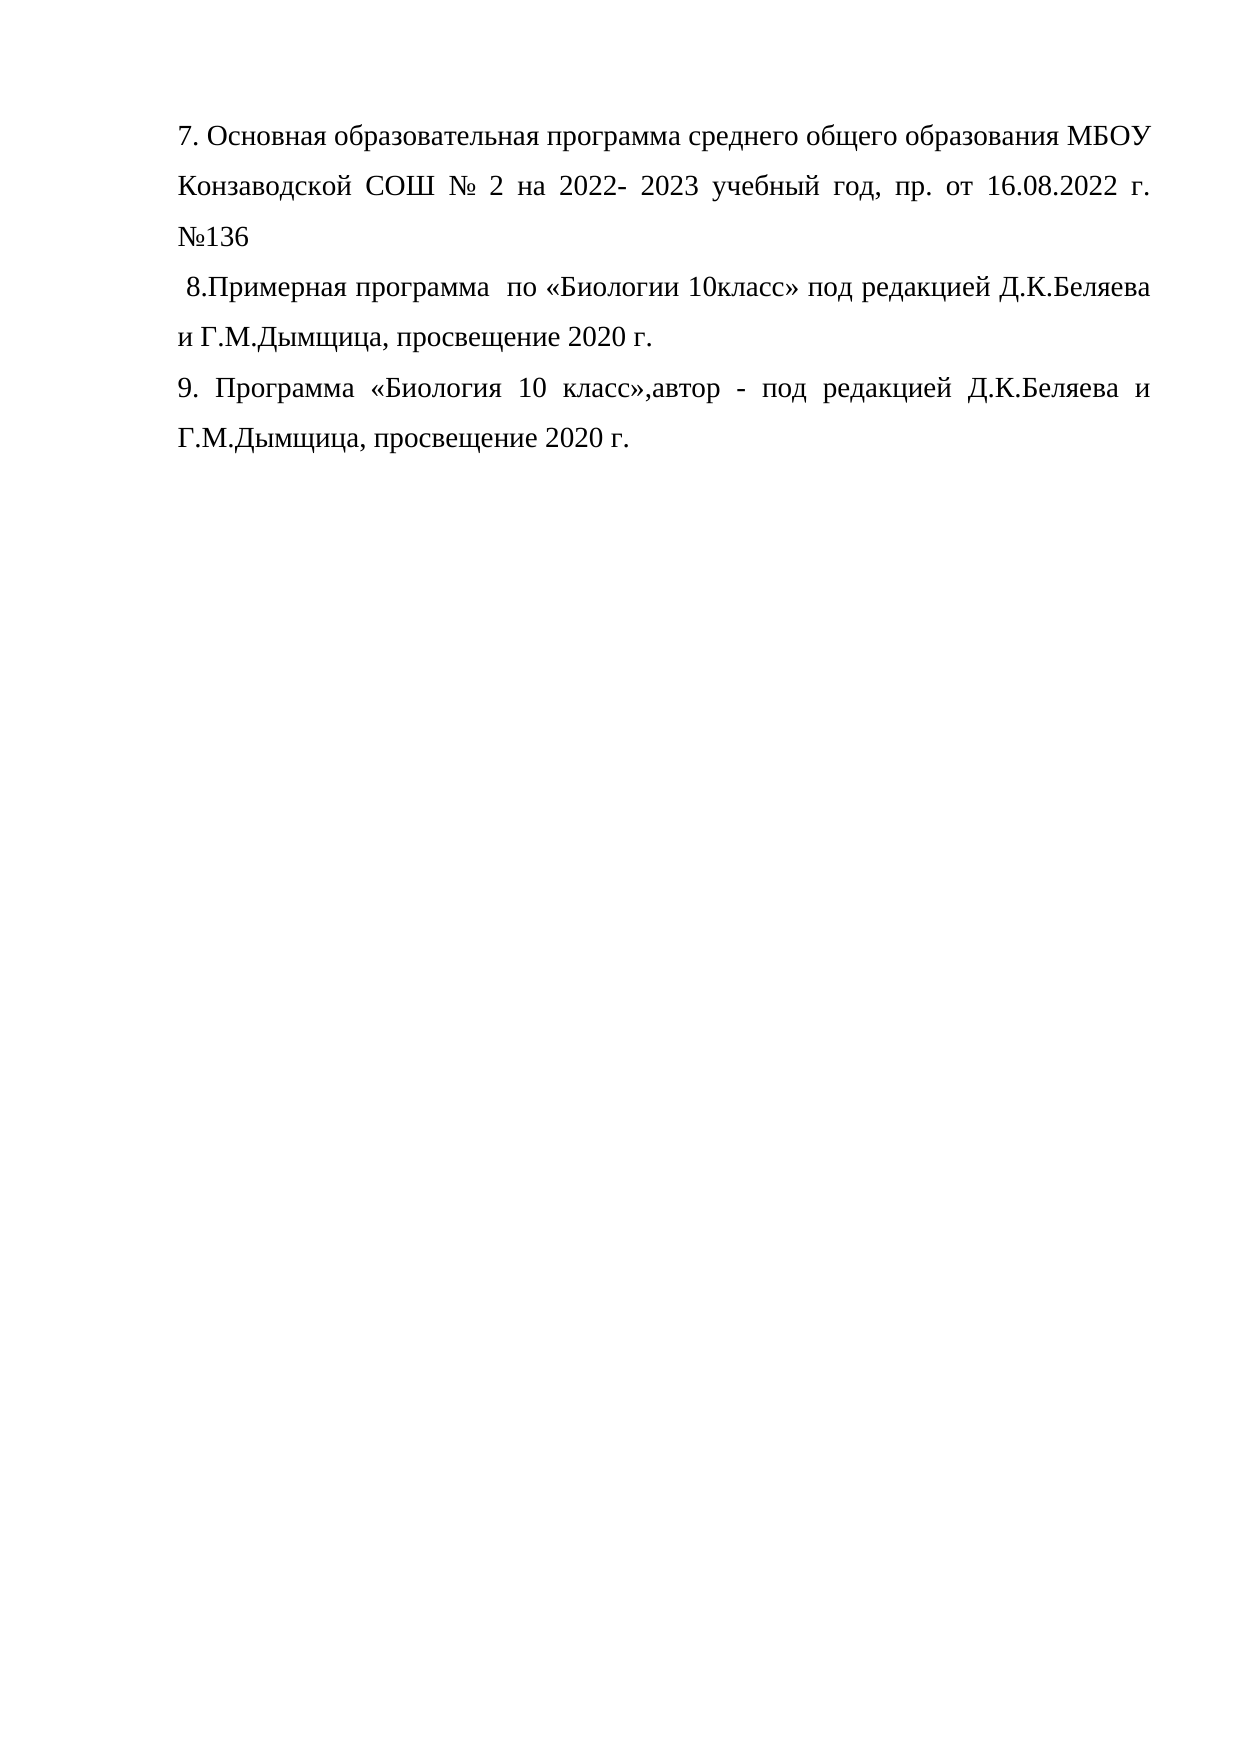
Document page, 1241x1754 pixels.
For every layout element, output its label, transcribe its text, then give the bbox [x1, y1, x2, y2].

text 7. Основная образовательная программа среднего общего образования МБОУ Конзаводской СОШ № 2 на 2022- 2023 учебный год, пр. от 16.08.2022 г. №136 [177, 118, 1152, 252]
text 9. Программа «Биология 10 класс»,автор - под редакцией Д.К.Беляева и Г.М.Дымщица, просвещение 2020 г. [177, 370, 1152, 453]
text 8.Примерная программа по «Биологии 10класс» под редакцией Д.К.Беляева и Г.М.Дымщица, просвещение 2020 г. [177, 269, 1152, 353]
